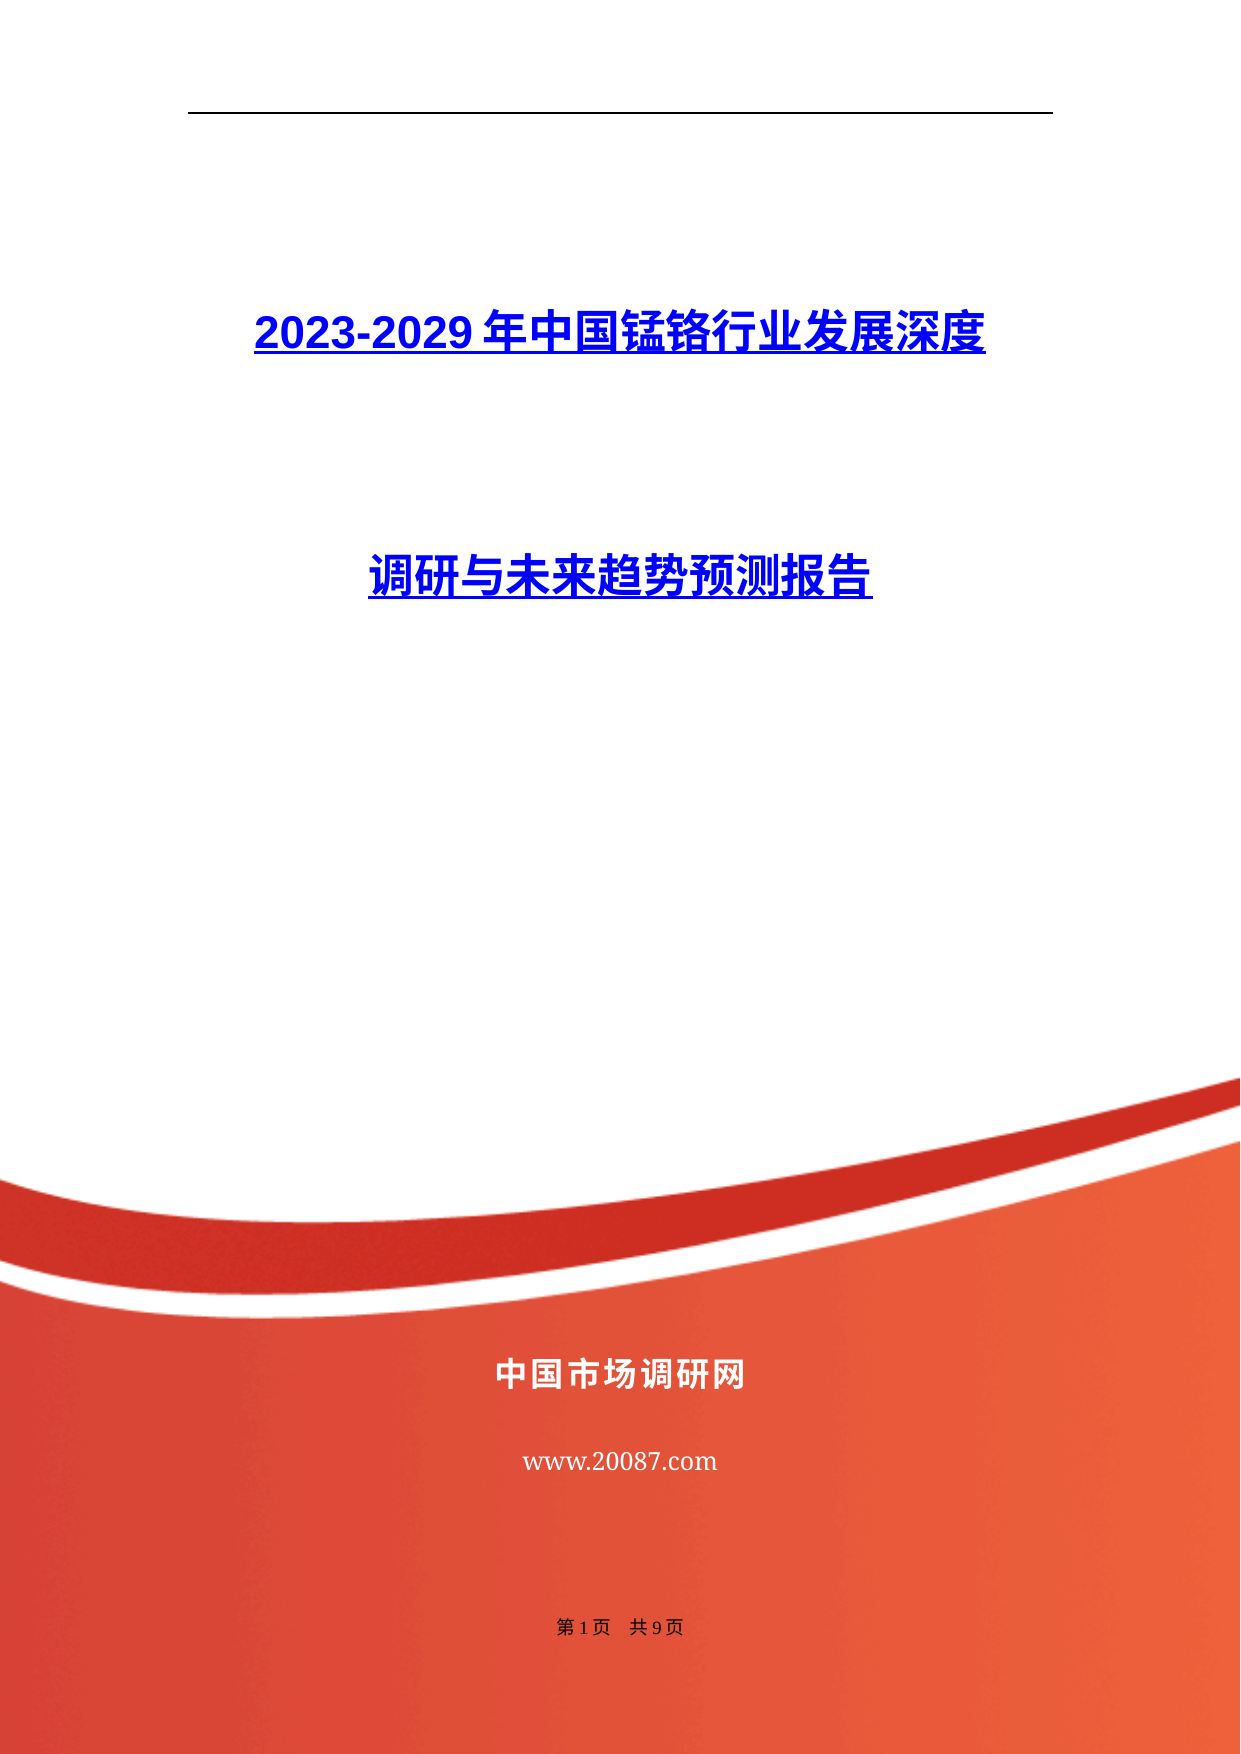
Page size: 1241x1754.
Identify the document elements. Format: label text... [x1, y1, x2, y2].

text www.20087.com [187, 1428, 1053, 1493]
subtitle 中国市场调研网 [187, 1339, 1053, 1404]
table_header 2023-2029年中国锰铬行业发展深度调研与未来趋势预测报告 [188, 207, 1053, 773]
picture [0, 1006, 1241, 1754]
